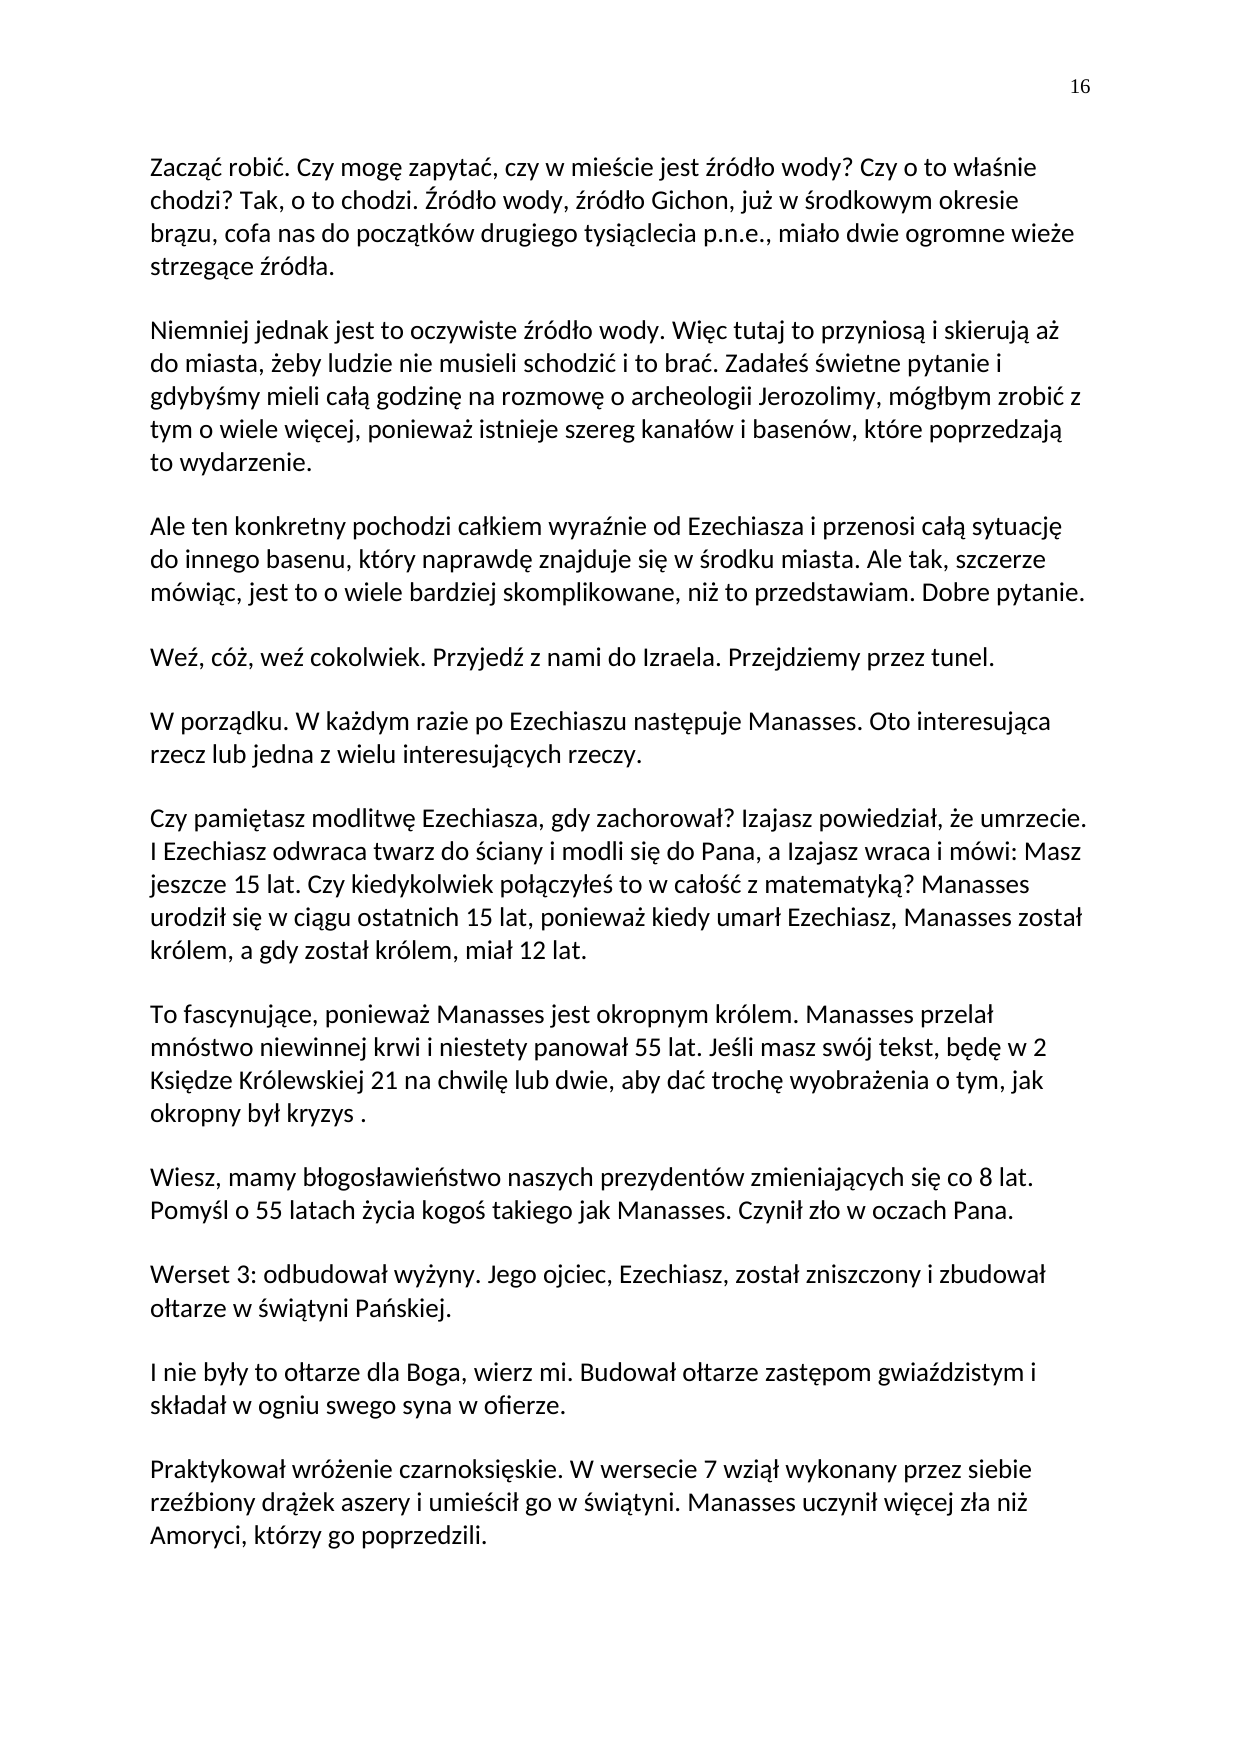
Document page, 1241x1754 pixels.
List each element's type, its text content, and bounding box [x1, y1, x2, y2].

text Niemniej jednak jest to oczywiste źródło wody. Więc tutaj to przyniosą i skierują aż do miasta, żeby ludzie nie musieli schodzić i to brać. Zadałeś świetne pytanie i gdybyśmy mieli całą godzinę na rozmowę o archeologii Jerozolimy, mógłbym zrobić z tym o wiele więcej, ponieważ istnieje szereg kanałów i basenów, które poprzedzają to wydarzenie. [150, 313, 1090, 478]
text Wiesz, mamy błogosławieństwo naszych prezydentów zmieniających się co 8 lat. Pomyśl o 55 latach życia kogoś takiego jak Manasses. Czynił zło w oczach Pana. [150, 1161, 1090, 1227]
text Czy pamiętasz modlitwę Ezechiasza, gdy zachorował? Izajasz powiedział, że umrzecie. I Ezechiasz odwraca twarz do ściany i modli się do Pana, a Izajasz wraca i mówi: Masz jeszcze 15 lat. Czy kiedykolwiek połączyłeś to w całość z matematyką? Manasses urodził się w ciągu ostatnich 15 lat, ponieważ kiedy umarł Ezechiasz, Manasses został królem, a gdy został królem, miał 12 lat. [150, 801, 1090, 966]
text W porządku. W każdym razie po Ezechiaszu następuje Manasses. Oto interesująca rzecz lub jedna z wielu interesujących rzeczy. [150, 704, 1090, 770]
text To fascynujące, ponieważ Manasses jest okropnym królem. Manasses przelał mnóstwo niewinnej krwi i niestety panował 55 lat. Jeśli masz swój tekst, będę w 2 Księdze Królewskiej 21 na chwilę lub dwie, aby dać trochę wyobrażenia o tym, jak okropny był kryzys . [150, 997, 1090, 1129]
text Weź, cóż, weź cokolwiek. Przyjedź z nami do Izraela. Przejdziemy przez tunel. [150, 640, 1090, 673]
text I nie były to ołtarze dla Boga, wierz mi. Budował ołtarze zastępom gwiaździstym i składał w ogniu swego syna w ofierze. [150, 1355, 1090, 1421]
text Ale ten konkretny pochodzi całkiem wyraźnie od Ezechiasza i przenosi całą sytuację do innego basenu, który naprawdę znajduje się w środku miasta. Ale tak, szczerze mówiąc, jest to o wiele bardziej skomplikowane, niż to przedstawiam. Dobre pytanie. [150, 509, 1090, 608]
text Zacząć robić. Czy mogę zapytać, czy w mieście jest źródło wody? Czy o to właśnie chodzi? Tak, o to chodzi. Źródło wody, źródło Gichon, już w środkowym okresie brązu, cofa nas do początków drugiego tysiąclecia p.n.e., miało dwie ogromne wieże strzegące źródła. [150, 150, 1090, 282]
text Werset 3: odbudował wyżyny. Jego ojciec, Ezechiasz, został zniszczony i zbudował ołtarze w świątyni Pańskiej. [150, 1258, 1090, 1324]
text Praktykował wróżenie czarnoksięskie. W wersecie 7 wziął wykonany przez siebie rzeźbiony drążek aszery i umieścił go w świątyni. Manasses uczynił więcej zła niż Amoryci, którzy go poprzedzili. [150, 1452, 1090, 1551]
